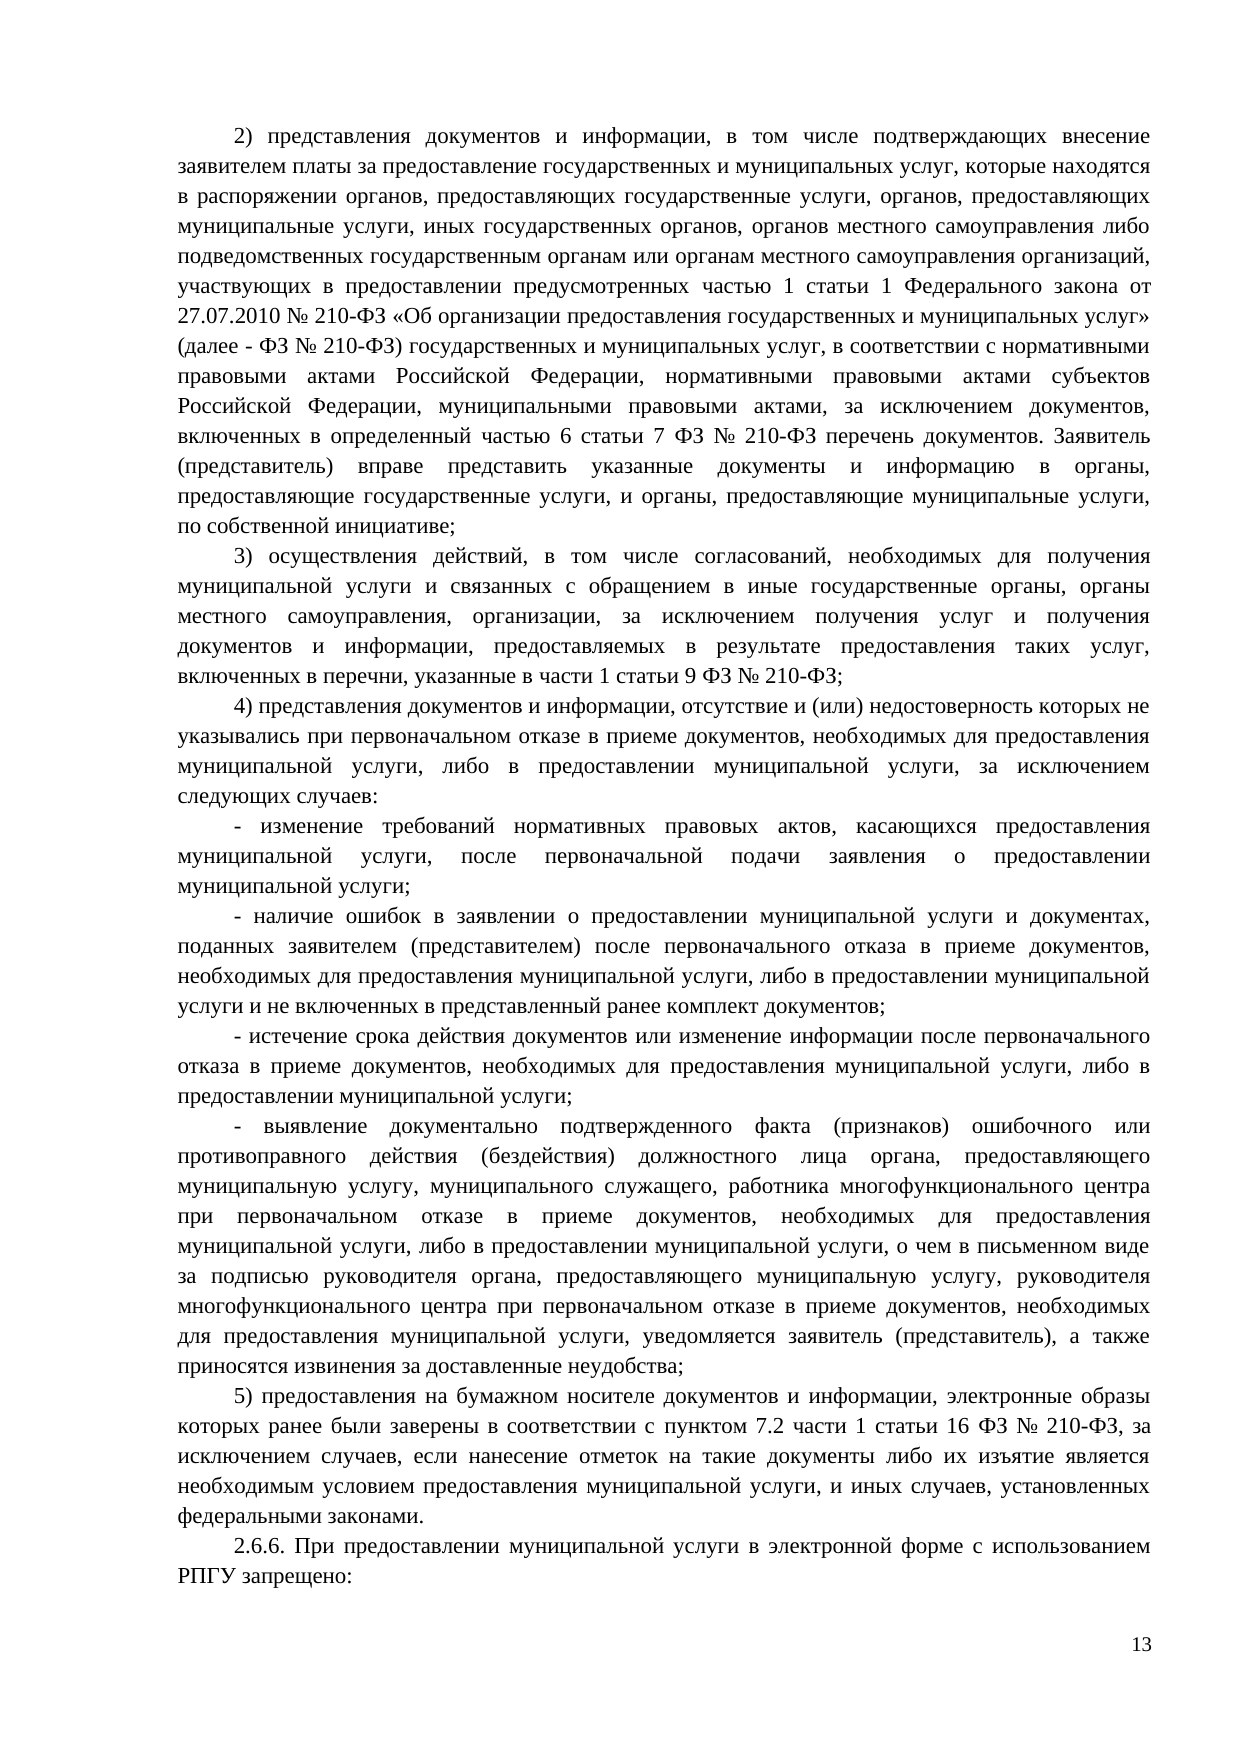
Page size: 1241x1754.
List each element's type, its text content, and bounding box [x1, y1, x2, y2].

text - истечение срока действия документов или изменение информации после первоначального отказа в приеме документов, необходимых для предоставления муниципальной услуги, либо в предоставлении муниципальной услуги; [177, 1018, 1152, 1108]
text - изменение требований нормативных правовых актов, касающихся предоставления муниципальной услуги, после первоначальной подачи заявления о предоставлении муниципальной услуги; [177, 808, 1152, 898]
text - наличие ошибок в заявлении о предоставлении муниципальной услуги и документах, поданных заявителем (представителем) после первоначального отказа в приеме документов, необходимых для предоставления муниципальной услуги, либо в предоставлении муниципальной услуги и не включенных в представленный ранее комплект документов; [177, 898, 1152, 1018]
text 2) представления документов и информации, в том числе подтверждающих внесение заявителем платы за предоставление государственных и муниципальных услуг, которые находятся в распоряжении органов, предоставляющих государственные услуги, органов, предоставляющих муниципальные услуги, иных государственных органов, органов местного самоуправления либо подведомственных государственным органам или органам местного самоуправления организаций, участвующих в предоставлении предусмотренных частью 1 статьи 1 Федерального закона от 27.07.2010 № 210-ФЗ «Об организации предоставления государственных и муниципальных услуг» (далее - ФЗ № 210-ФЗ) государственных и муниципальных услуг, в соответствии с нормативными правовыми актами Российской Федерации, нормативными правовыми актами субъектов Российской Федерации, муниципальными правовыми актами, за исключением документов, включенных в определенный частью 6 статьи 7 ФЗ № 210-ФЗ перечень документов. Заявитель (представитель) вправе представить указанные документы и информацию в органы, предоставляющие государственные услуги, и органы, предоставляющие муниципальные услуги, по собственной инициативе; [177, 118, 1152, 538]
text 3) осуществления действий, в том числе согласований, необходимых для получения муниципальной услуги и связанных с обращением в иные государственные органы, органы местного самоуправления, организации, за исключением получения услуг и получения документов и информации, предоставляемых в результате предоставления таких услуг, включенных в перечни, указанные в части 1 статьи 9 ФЗ № 210-ФЗ; [177, 538, 1152, 688]
text 2.6.6. При предоставлении муниципальной услуги в электронной форме с использованием РПГУ запрещено: [177, 1528, 1152, 1588]
text - выявление документально подтвержденного факта (признаков) ошибочного или противоправного действия (бездействия) должностного лица органа, предоставляющего муниципальную услугу, муниципального служащего, работника многофункционального центра при первоначальном отказе в приеме документов, необходимых для предоставления муниципальной услуги, либо в предоставлении муниципальной услуги, о чем в письменном виде за подписью руководителя органа, предоставляющего муниципальную услугу, руководителя многофункционального центра при первоначальном отказе в приеме документов, необходимых для предоставления муниципальной услуги, уведомляется заявитель (представитель), а также приносятся извинения за доставленные неудобства; [177, 1108, 1152, 1378]
text 4) представления документов и информации, отсутствие и (или) недостоверность которых не указывались при первоначальном отказе в приеме документов, необходимых для предоставления муниципальной услуги, либо в предоставлении муниципальной услуги, за исключением следующих случаев: [177, 688, 1152, 808]
text 5) предоставления на бумажном носителе документов и информации, электронные образы которых ранее были заверены в соответствии с пунктом 7.2 части 1 статьи 16 ФЗ № 210-ФЗ, за исключением случаев, если нанесение отметок на такие документы либо их изъятие является необходимым условием предоставления муниципальной услуги, и иных случаев, установленных федеральными законами. [177, 1378, 1152, 1528]
